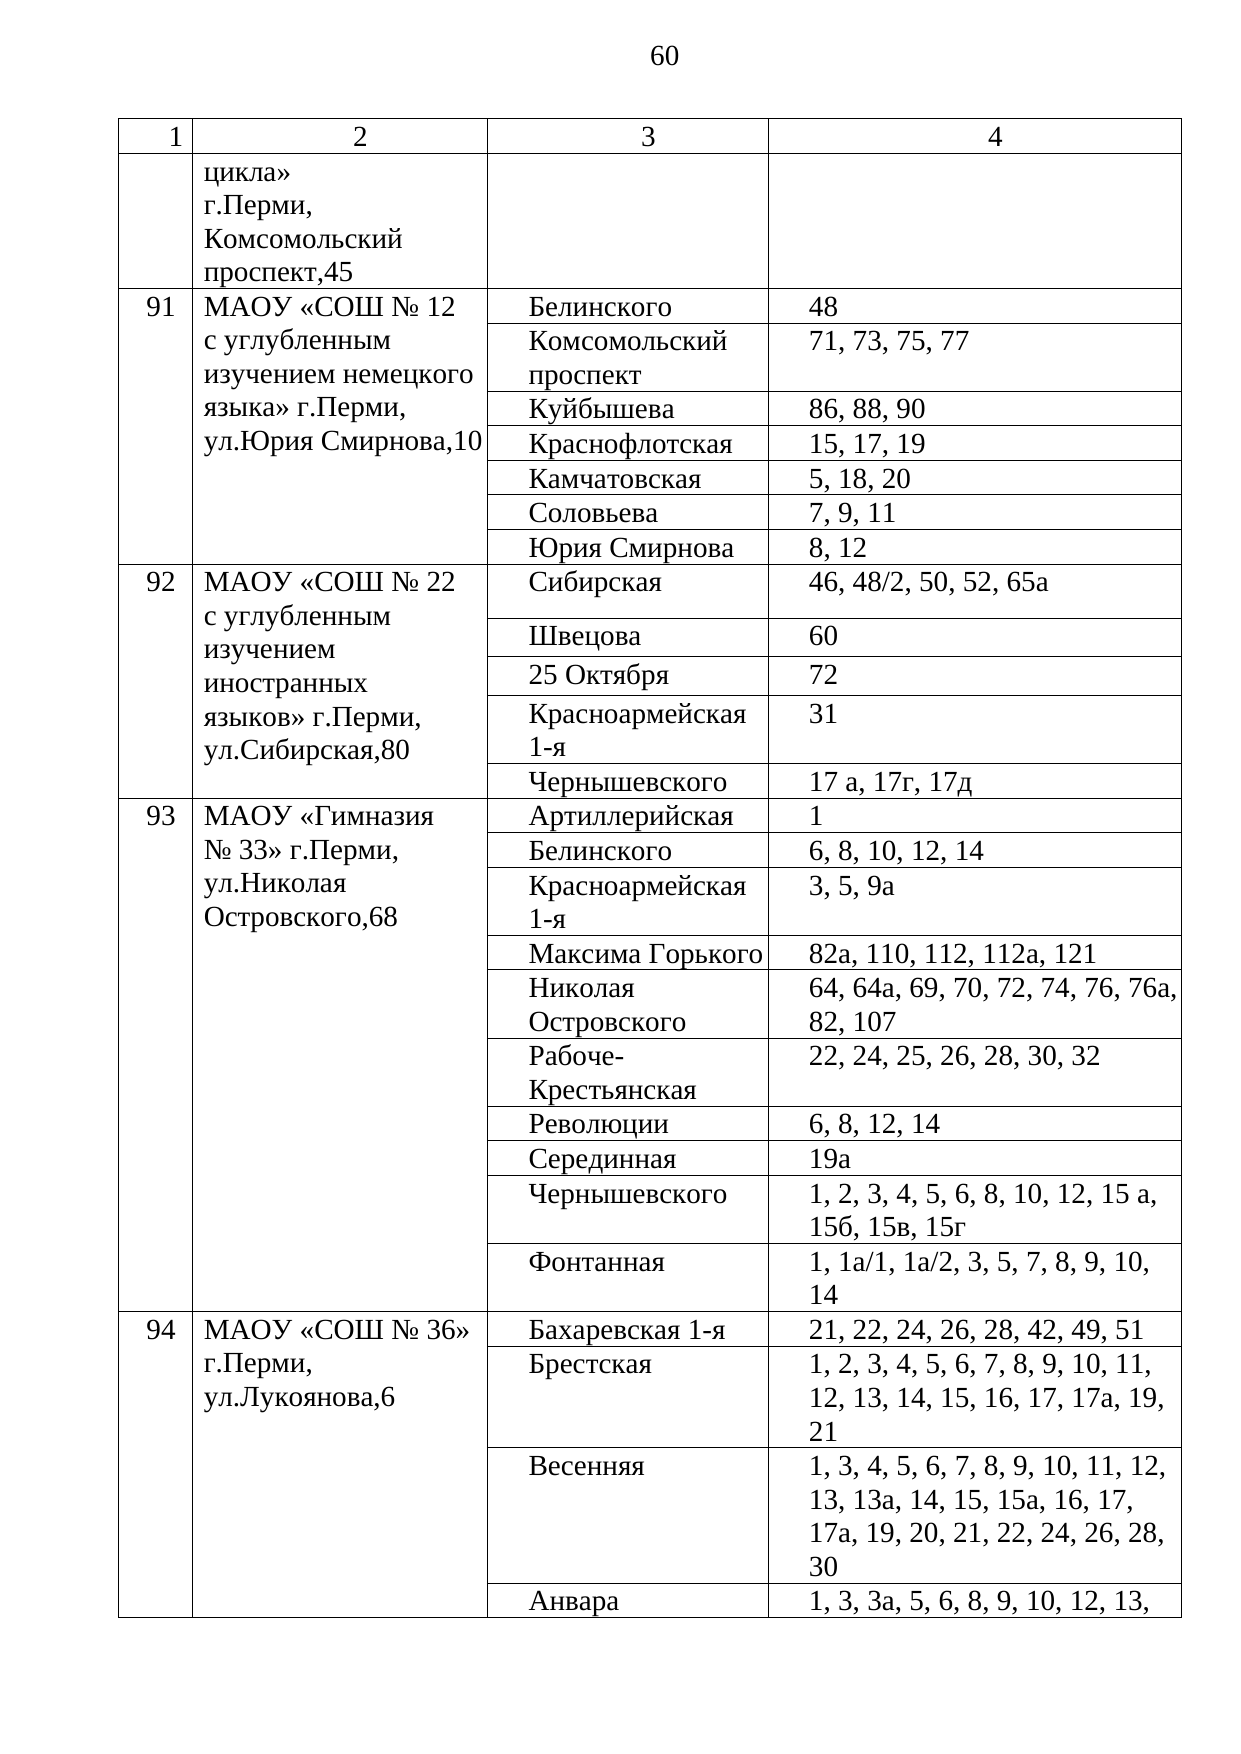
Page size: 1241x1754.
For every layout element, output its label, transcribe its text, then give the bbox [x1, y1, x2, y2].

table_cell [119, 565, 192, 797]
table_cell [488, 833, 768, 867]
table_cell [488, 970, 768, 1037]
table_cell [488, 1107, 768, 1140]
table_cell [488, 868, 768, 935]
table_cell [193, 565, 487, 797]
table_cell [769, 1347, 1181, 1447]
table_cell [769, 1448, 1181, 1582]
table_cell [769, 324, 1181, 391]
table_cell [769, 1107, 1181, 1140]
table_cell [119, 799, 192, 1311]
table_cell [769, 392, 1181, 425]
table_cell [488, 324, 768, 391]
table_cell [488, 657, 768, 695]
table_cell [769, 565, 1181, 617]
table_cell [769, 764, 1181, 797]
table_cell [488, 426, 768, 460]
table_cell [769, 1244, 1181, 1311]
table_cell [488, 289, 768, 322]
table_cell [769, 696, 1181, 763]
table_header 1 [119, 119, 192, 153]
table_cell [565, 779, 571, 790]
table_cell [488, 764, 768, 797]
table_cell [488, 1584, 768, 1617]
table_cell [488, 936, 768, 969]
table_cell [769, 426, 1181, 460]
table_header 2 [193, 119, 487, 153]
table_header 4 [769, 119, 1181, 153]
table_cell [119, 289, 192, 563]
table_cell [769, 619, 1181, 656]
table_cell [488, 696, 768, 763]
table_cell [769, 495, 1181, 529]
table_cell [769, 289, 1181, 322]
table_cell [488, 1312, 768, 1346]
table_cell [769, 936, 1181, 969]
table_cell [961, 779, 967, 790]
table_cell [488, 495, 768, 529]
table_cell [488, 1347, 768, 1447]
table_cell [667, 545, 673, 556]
table_header 3 [488, 119, 768, 153]
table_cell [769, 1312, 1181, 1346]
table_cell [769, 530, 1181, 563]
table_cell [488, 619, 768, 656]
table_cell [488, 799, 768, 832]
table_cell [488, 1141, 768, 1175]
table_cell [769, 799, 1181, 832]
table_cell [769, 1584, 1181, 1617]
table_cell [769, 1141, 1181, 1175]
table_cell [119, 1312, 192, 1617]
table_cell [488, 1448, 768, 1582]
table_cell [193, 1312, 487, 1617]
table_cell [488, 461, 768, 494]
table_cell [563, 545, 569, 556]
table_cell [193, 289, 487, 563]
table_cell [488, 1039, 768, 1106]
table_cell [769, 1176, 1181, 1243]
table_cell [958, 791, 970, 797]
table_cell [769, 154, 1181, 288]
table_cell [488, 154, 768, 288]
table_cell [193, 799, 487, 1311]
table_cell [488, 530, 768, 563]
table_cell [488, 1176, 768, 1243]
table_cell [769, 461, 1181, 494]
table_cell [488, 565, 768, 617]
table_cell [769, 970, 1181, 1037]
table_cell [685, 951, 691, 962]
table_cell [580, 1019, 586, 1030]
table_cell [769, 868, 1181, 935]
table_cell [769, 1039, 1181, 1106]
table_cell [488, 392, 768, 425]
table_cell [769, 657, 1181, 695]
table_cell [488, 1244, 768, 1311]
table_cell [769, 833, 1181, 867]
